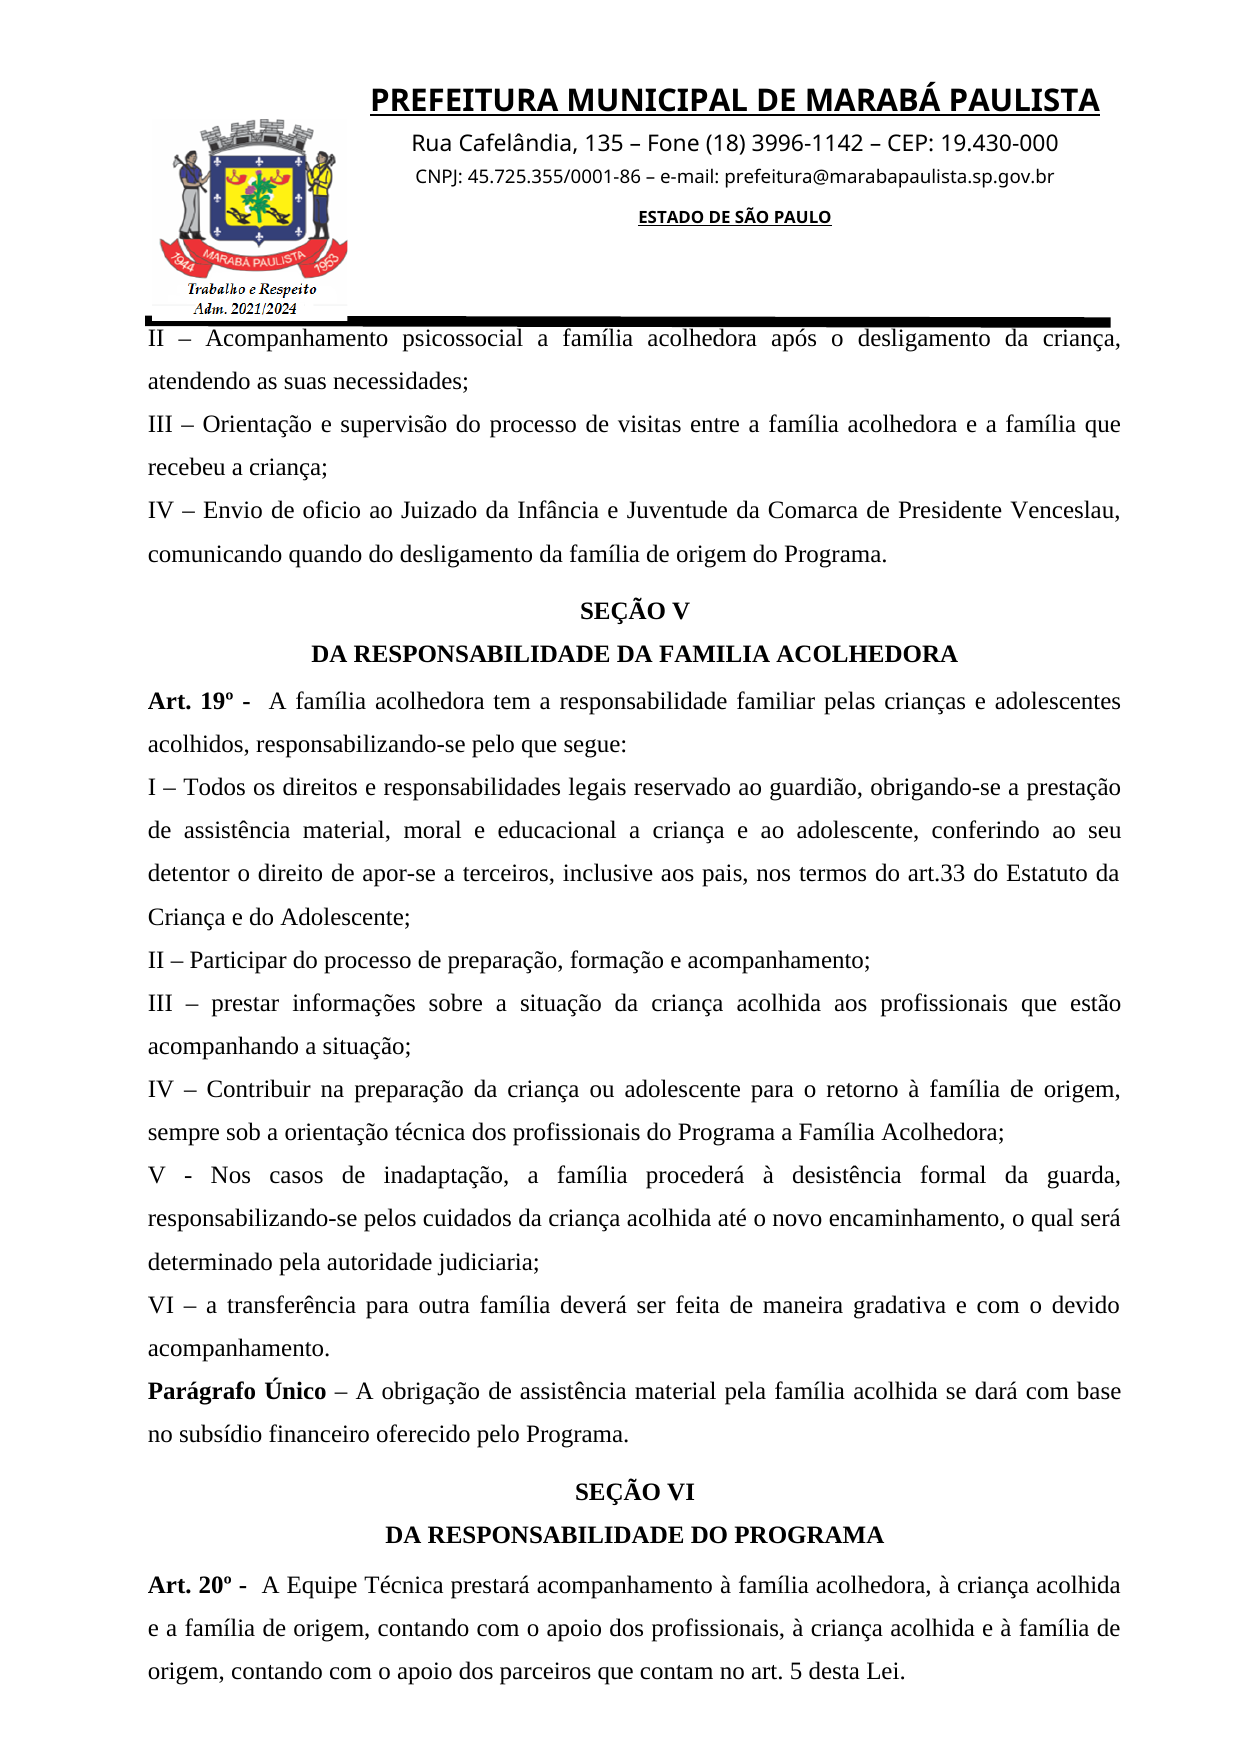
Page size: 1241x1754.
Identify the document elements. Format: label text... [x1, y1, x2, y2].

text DA RESPONSABILIDADE DO PROGRAMA [148, 1520, 1122, 1548]
text III – Orientação e supervisão do processo de visitas entre a família acolhedora e a família que recebeu a criança; [148, 409, 1122, 481]
text IV – Envio de oficio ao Juizado da Infância e Juventude da Comarca de Presidente Venceslau, comunicando quando do desligamento da família de origem do Programa. [148, 496, 1122, 567]
picture [152, 119, 348, 321]
text VI – a transferência para outra família deverá ser feita de maneira gradativa e com o devido acompanhamento. [148, 1290, 1122, 1362]
text I – Todos os direitos e responsabilidades legais reservado ao guardião, obrigando-se a prestação de assistência material, moral e educacional a criança e ao adolescente, conferindo ao seu detentor o direito de apor-se a terceiros, inclusive aos pais, nos termos do art.33 do Estatuto da Criança e do Adolescente; [148, 772, 1122, 930]
text Parágrafo Único – A obrigação de assistência material pela família acolhida se dará com base no subsídio financeiro oferecido pelo Programa. [148, 1376, 1122, 1448]
text II – Participar do processo de preparação, formação e acompanhamento; [148, 945, 1122, 973]
text II – Acompanhamento psicossocial a família acolhedora após o desligamento da criança, atendendo as suas necessidades; [148, 323, 1122, 395]
text SEÇÃO VI [148, 1477, 1122, 1505]
text III – prestar informações sobre a situação da criança acolhida aos profissionais que estão acompanhando a situação; [148, 988, 1122, 1060]
text SEÇÃO V [148, 596, 1122, 625]
text DA RESPONSABILIDADE DA FAMILIA ACOLHEDORA [148, 639, 1122, 668]
text Art. 19º - A família acolhedora tem a responsabilidade familiar pelas crianças e adolescentes acolhidos, responsabilizando-se pelo que segue: [148, 686, 1122, 758]
text Art. 20º - A Equipe Técnica prestará acompanhamento à família acolhedora, à criança acolhida e a família de origem, contando com o apoio dos profissionais, à criança acolhida e à família de origem, contando com o apoio dos parceiros que contam no art. 5 desta Lei. [148, 1570, 1122, 1685]
text V - Nos casos de inadaptação, a família procederá à desistência formal da guarda, responsabilizando-se pelos cuidados da criança acolhida até o novo encaminhamento, o qual será determinado pela autoridade judiciaria; [148, 1160, 1122, 1275]
text IV – Contribuir na preparação da criança ou adolescente para o retorno à família de origem, sempre sob a orientação técnica dos profissionais do Programa a Família Acolhedora; [148, 1074, 1122, 1146]
